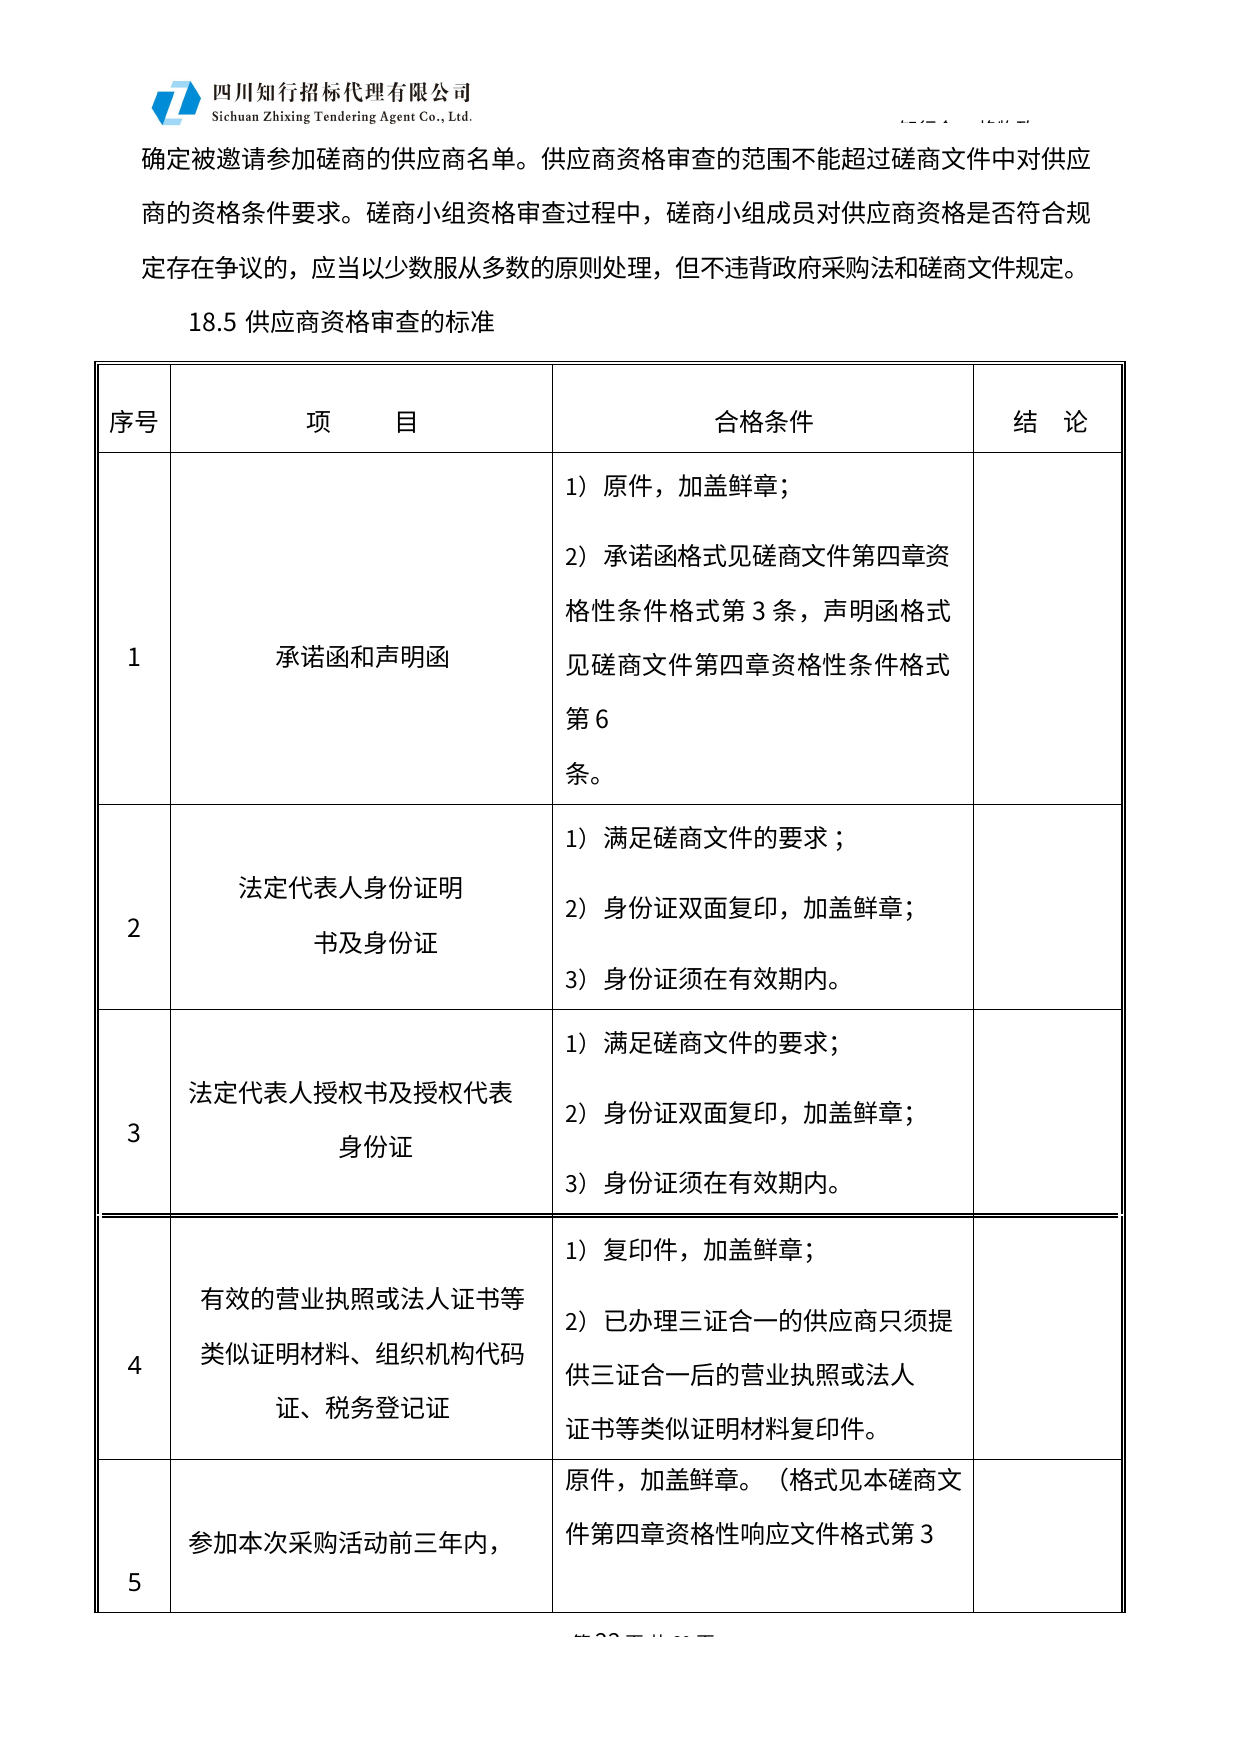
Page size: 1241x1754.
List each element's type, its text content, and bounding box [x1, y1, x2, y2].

table_cell [974, 1010, 1121, 1213]
table_cell [974, 453, 1121, 804]
table_cell [974, 1213, 1123, 1459]
picture [150, 78, 472, 128]
table_header 序号 [99, 365, 170, 452]
table_cell 有效的营业执照或法人证书等类似证明材料、组织机构代码证、税务登记证 [171, 1218, 552, 1459]
table_cell 满足磋商文件的要求 ； 身份证双面复印，加盖鲜章； 身份证须在有效期内。 [553, 805, 973, 1008]
table_cell 复印件，加盖鲜章； 已办理三证合一的供应商只须提 供三证合一后的营业执照或法人证书等类似证明材料复印件。 [553, 1218, 973, 1459]
table_cell 法定代表人身份证明书及身份证 [171, 805, 552, 1008]
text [142, 139, 1111, 284]
table_cell 满足磋商文件的要求； 身份证双面复印，加盖鲜章； 身份证须在有效期内。 [553, 1010, 973, 1213]
table_cell 2 [99, 805, 170, 1008]
list 供应商资格审查的标准 [189, 303, 1155, 339]
table_cell 4 [97, 1213, 170, 1459]
table_cell [974, 805, 1121, 1008]
table_cell [974, 1460, 1121, 1612]
table_header 合格条件 [553, 365, 973, 452]
table_header 结 论 [974, 365, 1121, 452]
table_cell 法定代表人授权书及授权代表身份证 [171, 1010, 552, 1213]
table_cell 5 [99, 1460, 170, 1612]
table_cell 3 [99, 1010, 170, 1213]
table_cell 原件，加盖鲜章； 承诺函格式见磋商文件第四章资格性条件格式第3条，声明函格式见磋商文件第四章资格性条件格式第6 条。 [553, 453, 973, 804]
table_header 项 目 [171, 365, 552, 452]
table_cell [553, 1460, 973, 1612]
table_cell 1 [99, 453, 170, 804]
table_cell 承诺函和声明函 [171, 453, 552, 804]
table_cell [171, 1460, 552, 1612]
